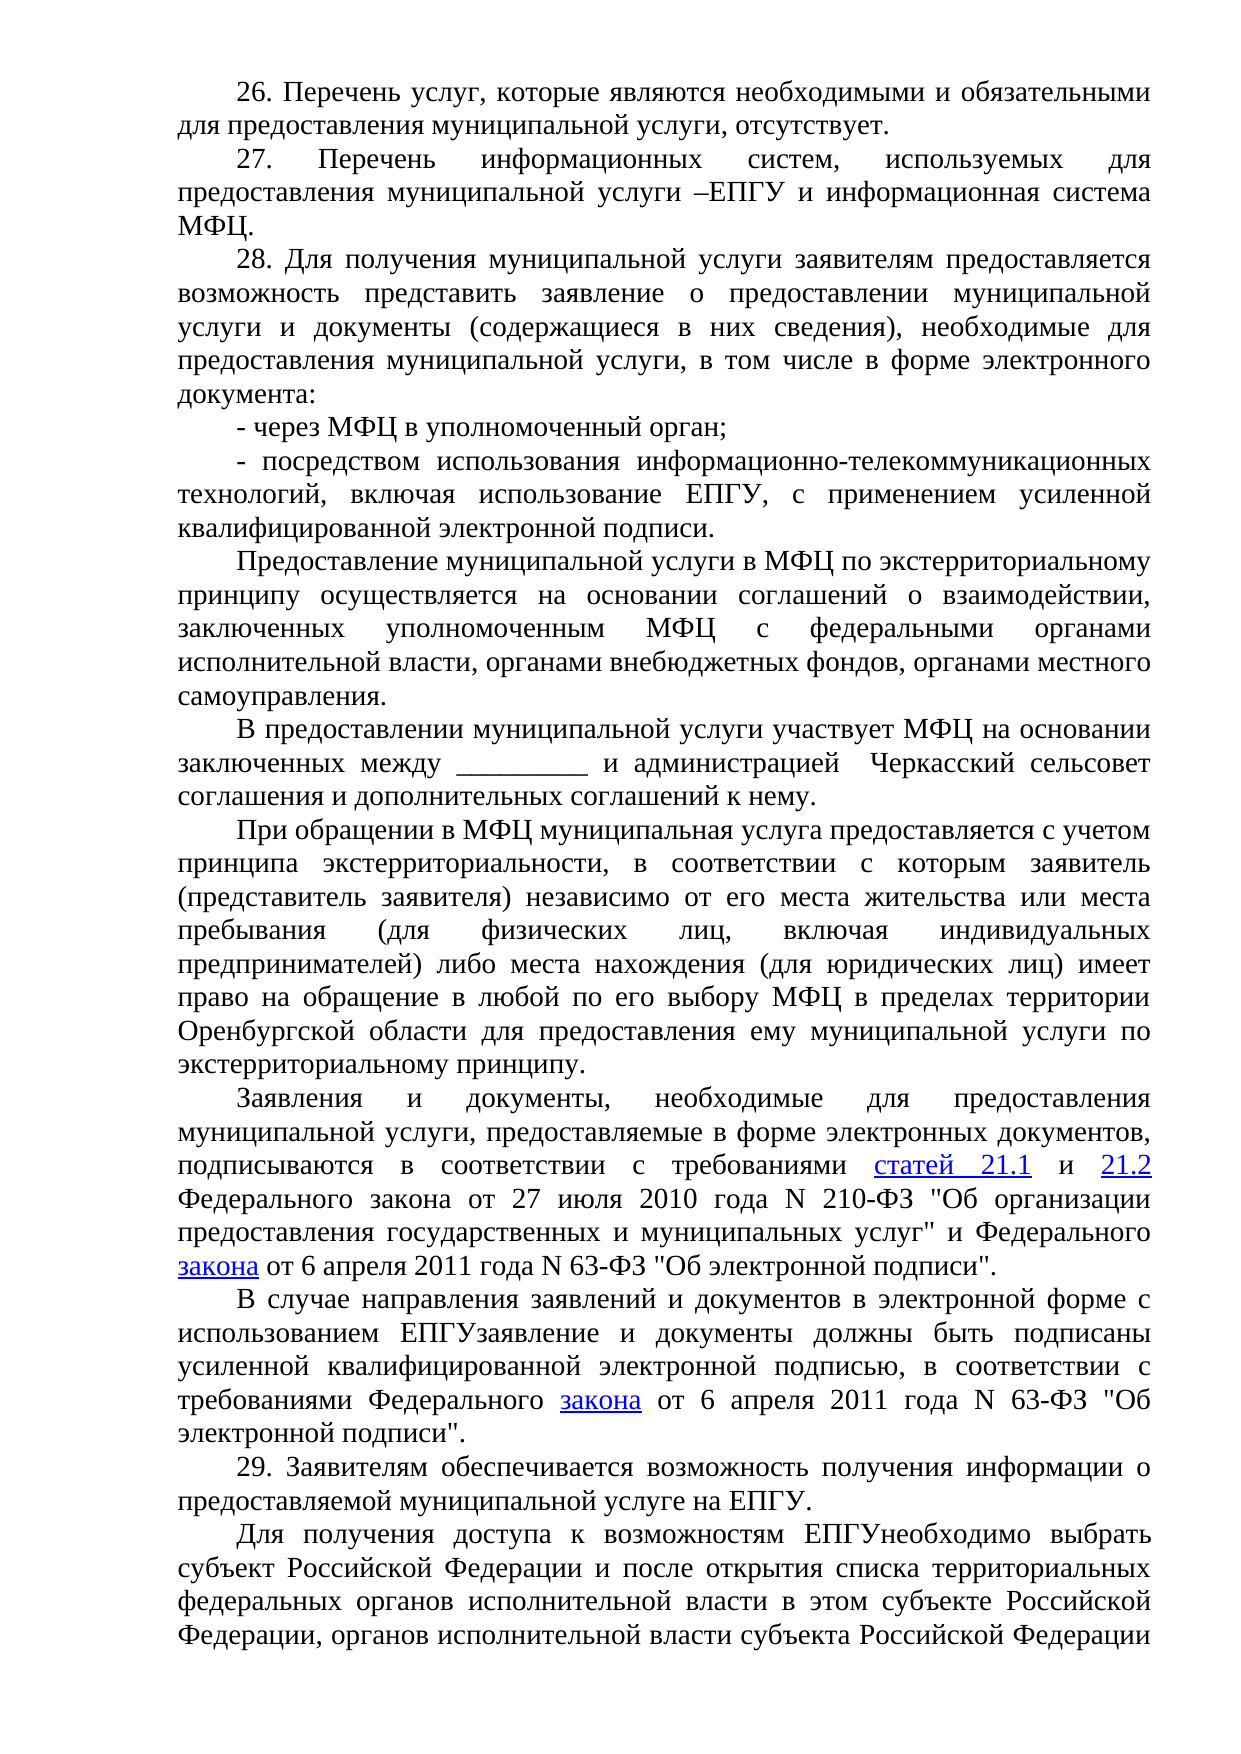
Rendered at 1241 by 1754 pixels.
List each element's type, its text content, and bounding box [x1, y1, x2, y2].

text Заявления и документы, необходимые для предоставления муниципальной услуги, предоставляемые в форме электронных документов, подписываются в соответствии с требованиями статей 21.1 и 21.2 Федерального закона от 27 июля 2010 года N 210-ФЗ "Об организации предоставления государственных и муниципальных услуг" и Федерального закона от 6 апреля 2011 года N 63-ФЗ "Об электронной подписи". [177, 1080, 1152, 1281]
text При обращении в МФЦ муниципальная услуга предоставляется с учетом принципа экстерриториальности, в соответствии с которым заявитель (представитель заявителя) независимо от его места жительства или места пребывания (для физических лиц, включая индивидуальных предпринимателей) либо места нахождения (для юридических лиц) имеет право на обращение в любой по его выбору МФЦ в пределах территории Оренбургской области для предоставления ему муниципальной услуги по экстерриториальному принципу. [177, 812, 1152, 1080]
text 29. Заявителям обеспечивается возможность получения информации о предоставляемой муниципальной услуге на ЕПГУ. [177, 1449, 1152, 1516]
text - через МФЦ в уполномоченный орган; [177, 409, 1152, 443]
text 27. Перечень информационных систем, используемых для предоставления муниципальной услуги –ЕПГУ и информационная система МФЦ. [177, 141, 1152, 242]
text Предоставление муниципальной услуги в МФЦ по экстерриториальному принципу осуществляется на основании соглашений о взаимодействии, заключенных уполномоченным МФЦ с федеральными органами исполнительной власти, органами внебюджетных фондов, органами местного самоуправления. [177, 543, 1152, 711]
text - посредством использования информационно-телекоммуникационных технологий, включая использование ЕПГУ, с применением усиленной квалифицированной электронной подписи. [177, 443, 1152, 543]
text 28. Для получения муниципальной услуги заявителям предоставляется возможность представить заявление о предоставлении муниципальной услуги и документы (содержащиеся в них сведения), необходимые для предоставления муниципальной услуги, в том числе в форме электронного документа: [177, 242, 1152, 409]
text В предоставлении муниципальной услуги участвует МФЦ на основании заключенных между _________ и администрацией Черкасский сельсовет соглашения и дополнительных соглашений к нему. [177, 711, 1152, 812]
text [177, 1516, 1152, 1650]
text 26. Перечень услуг, которые являются необходимыми и обязательными для предоставления муниципальной услуги, отсутствует. [177, 74, 1152, 141]
text В случае направления заявлений и документов в электронной форме с использованием ЕПГУзаявление и документы должны быть подписаны усиленной квалифицированной электронной подписью, в соответствии с требованиями Федерального закона от 6 апреля 2011 года N 63-ФЗ "Об электронной подписи". [177, 1281, 1152, 1449]
